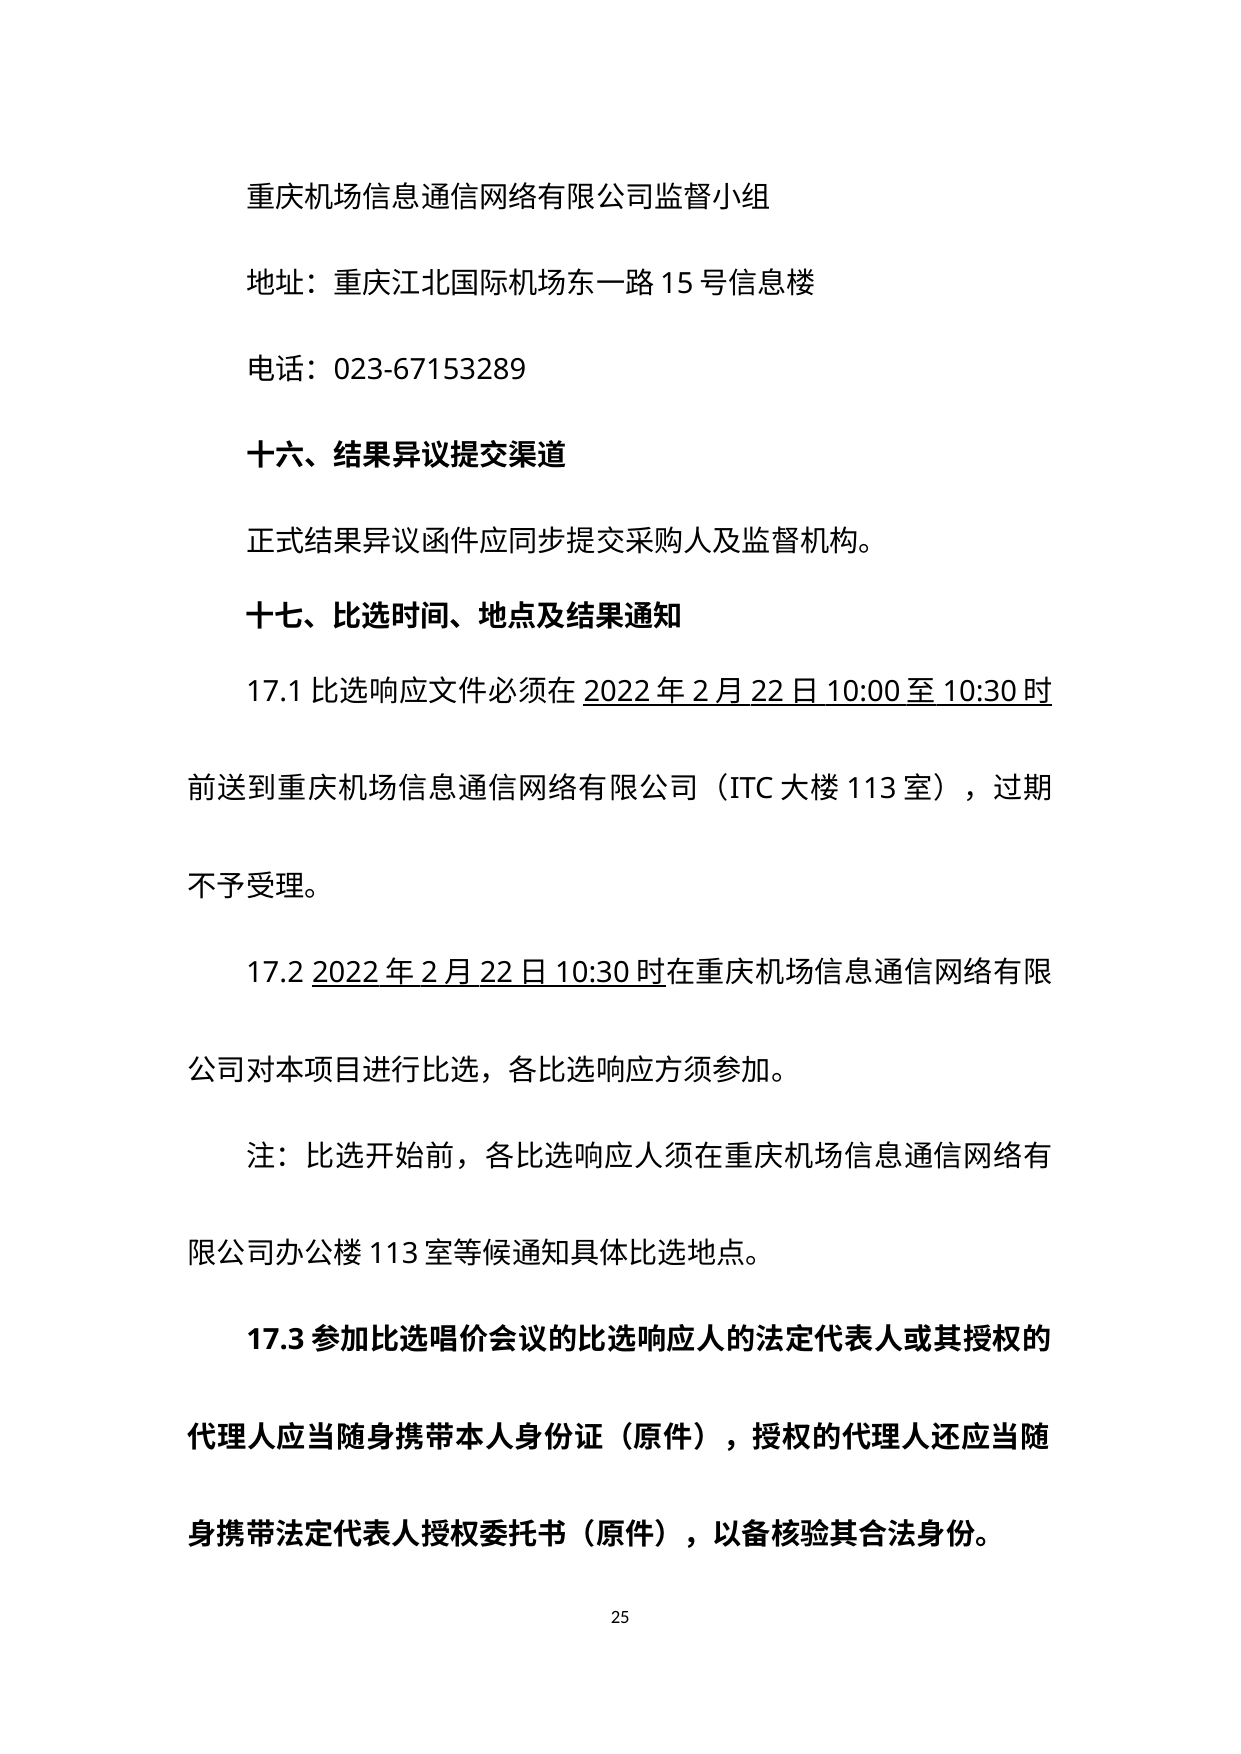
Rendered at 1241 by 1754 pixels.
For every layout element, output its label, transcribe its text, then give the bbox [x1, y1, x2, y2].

text 17.3参加比选唱价会议的比选响应人的法定代表人或其授权的代理人应当随身携带本人身份证（原件），授权的代理人还应当随身携带法定代表人授权委托书（原件），以备核验其合法身份。 [187, 1304, 1053, 1564]
text 十七、比选时间、地点及结果通知 [187, 593, 1053, 635]
text 地址：重庆江北国际机场东一路15号信息楼 [187, 248, 1053, 313]
text 17.2 2022年2月22日10:30时在重庆机场信息通信网络有限公司对本项目进行比选，各比选响应方须参加。 [187, 937, 1053, 1100]
text 重庆机场信息通信网络有限公司监督小组 [187, 162, 1053, 227]
text 17.1比选响应文件必须在2022年2月22日10:00至10:30时前送到重庆机场信息通信网络有限公司（ITC大楼113室），过期不予受理。 [187, 656, 1053, 916]
text 正式结果异议函件应同步提交采购人及监督机构。 [187, 507, 1053, 572]
text 注：比选开始前，各比选响应人须在重庆机场信息通信网络有限公司办公楼113室等候通知具体比选地点。 [187, 1121, 1053, 1283]
text 电话：023-67153289 [187, 334, 1053, 399]
text 十六、结果异议提交渠道 [187, 420, 1053, 485]
